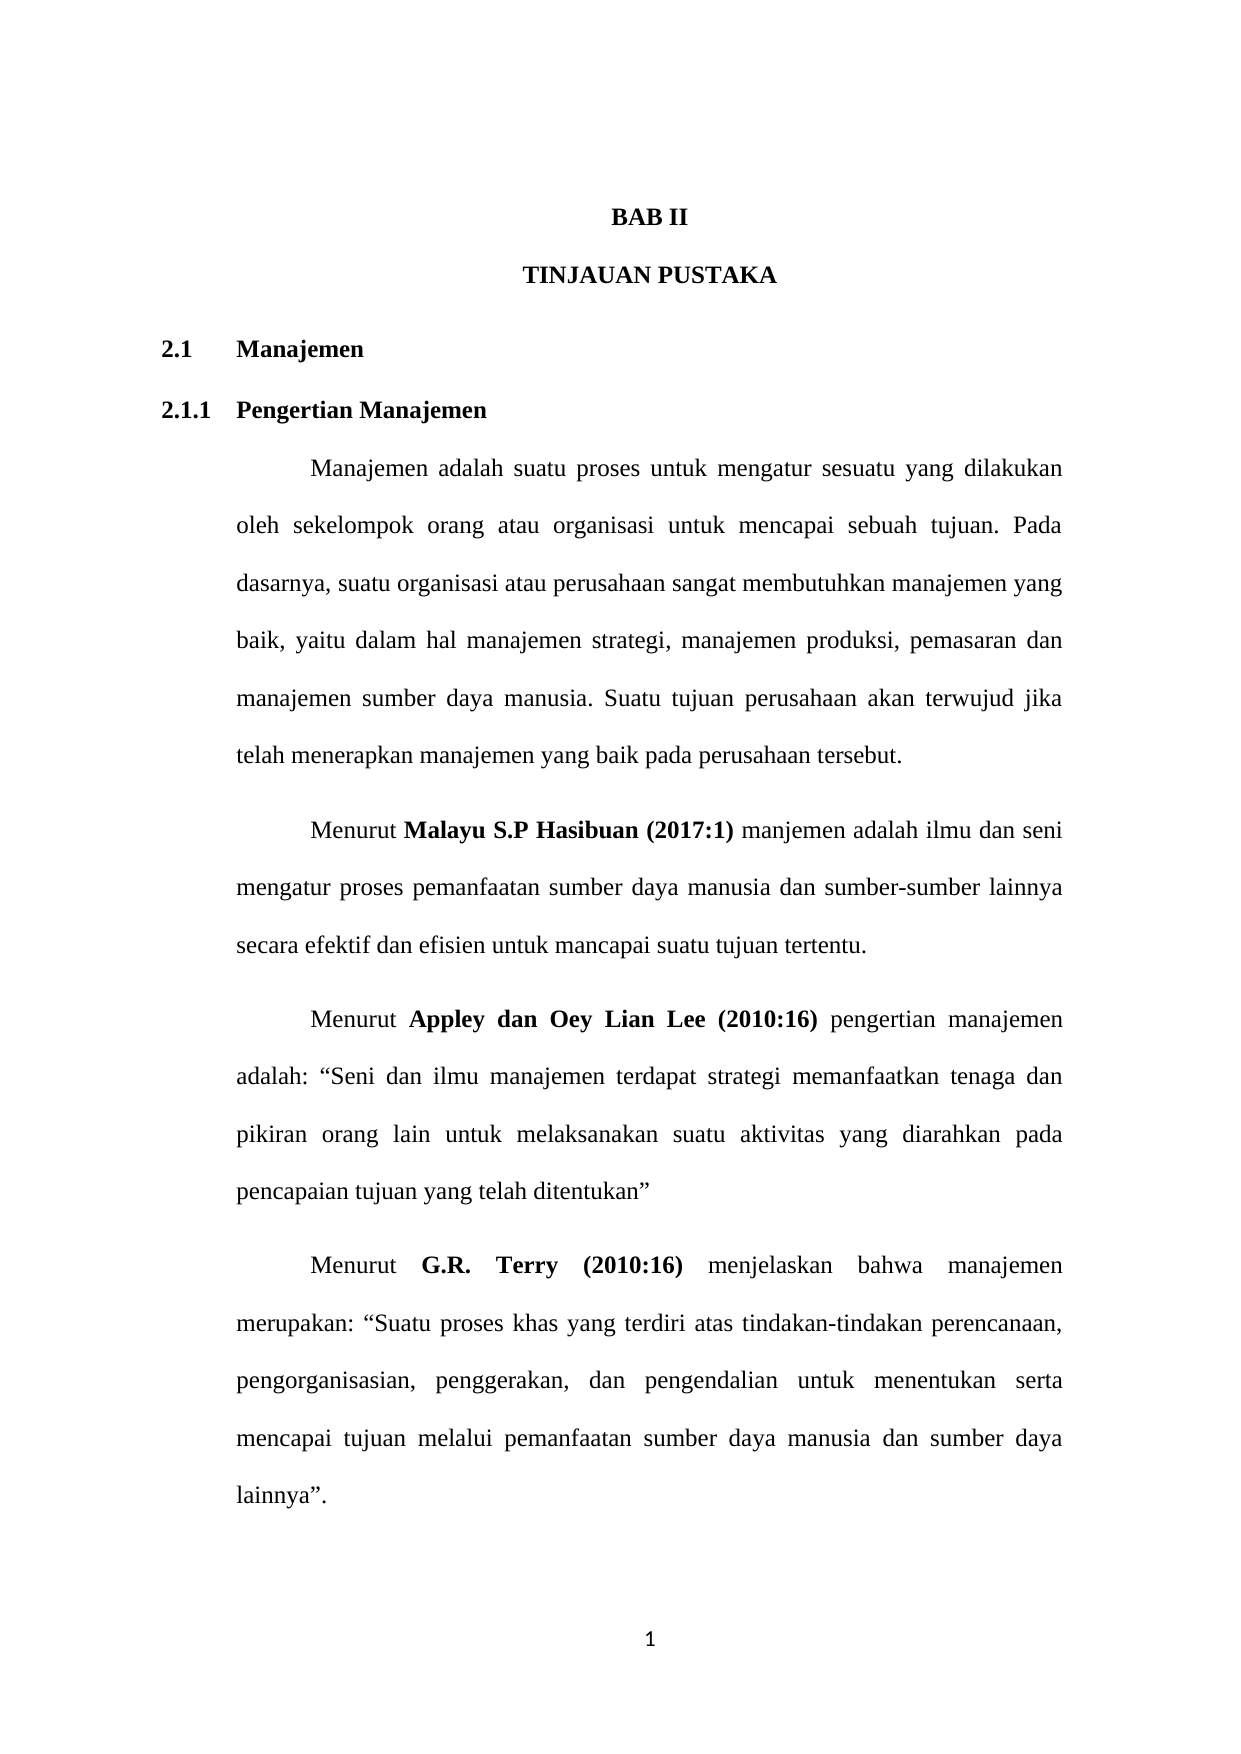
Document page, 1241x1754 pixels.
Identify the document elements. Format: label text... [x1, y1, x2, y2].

subtitle BAB II [236, 202, 1063, 231]
text Menurut G.R. Terry (2010:16) menjelaskan bahwa manajemen merupakan: “Suatu proses khas yang terdiri atas tindakan-tindakan perencanaan, pengorganisasian, penggerakan, dan pengendalian untuk menentukan serta mencapai tujuan melalui pemanfaatan sumber daya manusia dan sumber daya lainnya”. [236, 1251, 1063, 1509]
text Manajemen adalah suatu proses untuk mengatur sesuatu yang dilakukan oleh sekelompok orang atau organisasi untuk mencapai sebuah tujuan. Pada dasarnya, suatu organisasi atau perusahaan sangat membutuhkan manajemen yang baik, yaitu dalam hal manajemen strategi, manajemen produksi, pemasaran dan manajemen sumber daya manusia. Suatu tujuan perusahaan akan terwujud jika telah menerapkan manajemen yang baik pada perusahaan tersebut. [236, 453, 1063, 769]
subtitle Manajemen [161, 334, 1063, 363]
text Menurut Malayu S.P Hasibuan (2017:1) manjemen adalah ilmu dan seni mengatur proses pemanfaatan sumber daya manusia dan sumber-sumber lainnya secara efektif dan efisien untuk mancapai suatu tujuan tertentu. [236, 815, 1063, 958]
subtitle Pengertian Manajemen [161, 396, 1063, 424]
text TINJAUAN PUSTAKA [236, 260, 1063, 288]
text Menurut Appley dan Oey Lian Lee (2010:16) pengertian manajemen adalah: “Seni dan ilmu manajemen terdapat strategi memanfaatkan tenaga dan pikiran orang lain untuk melaksanakan suatu aktivitas yang diarahkan pada pencapaian tujuan yang telah ditentukan” [236, 1004, 1063, 1205]
